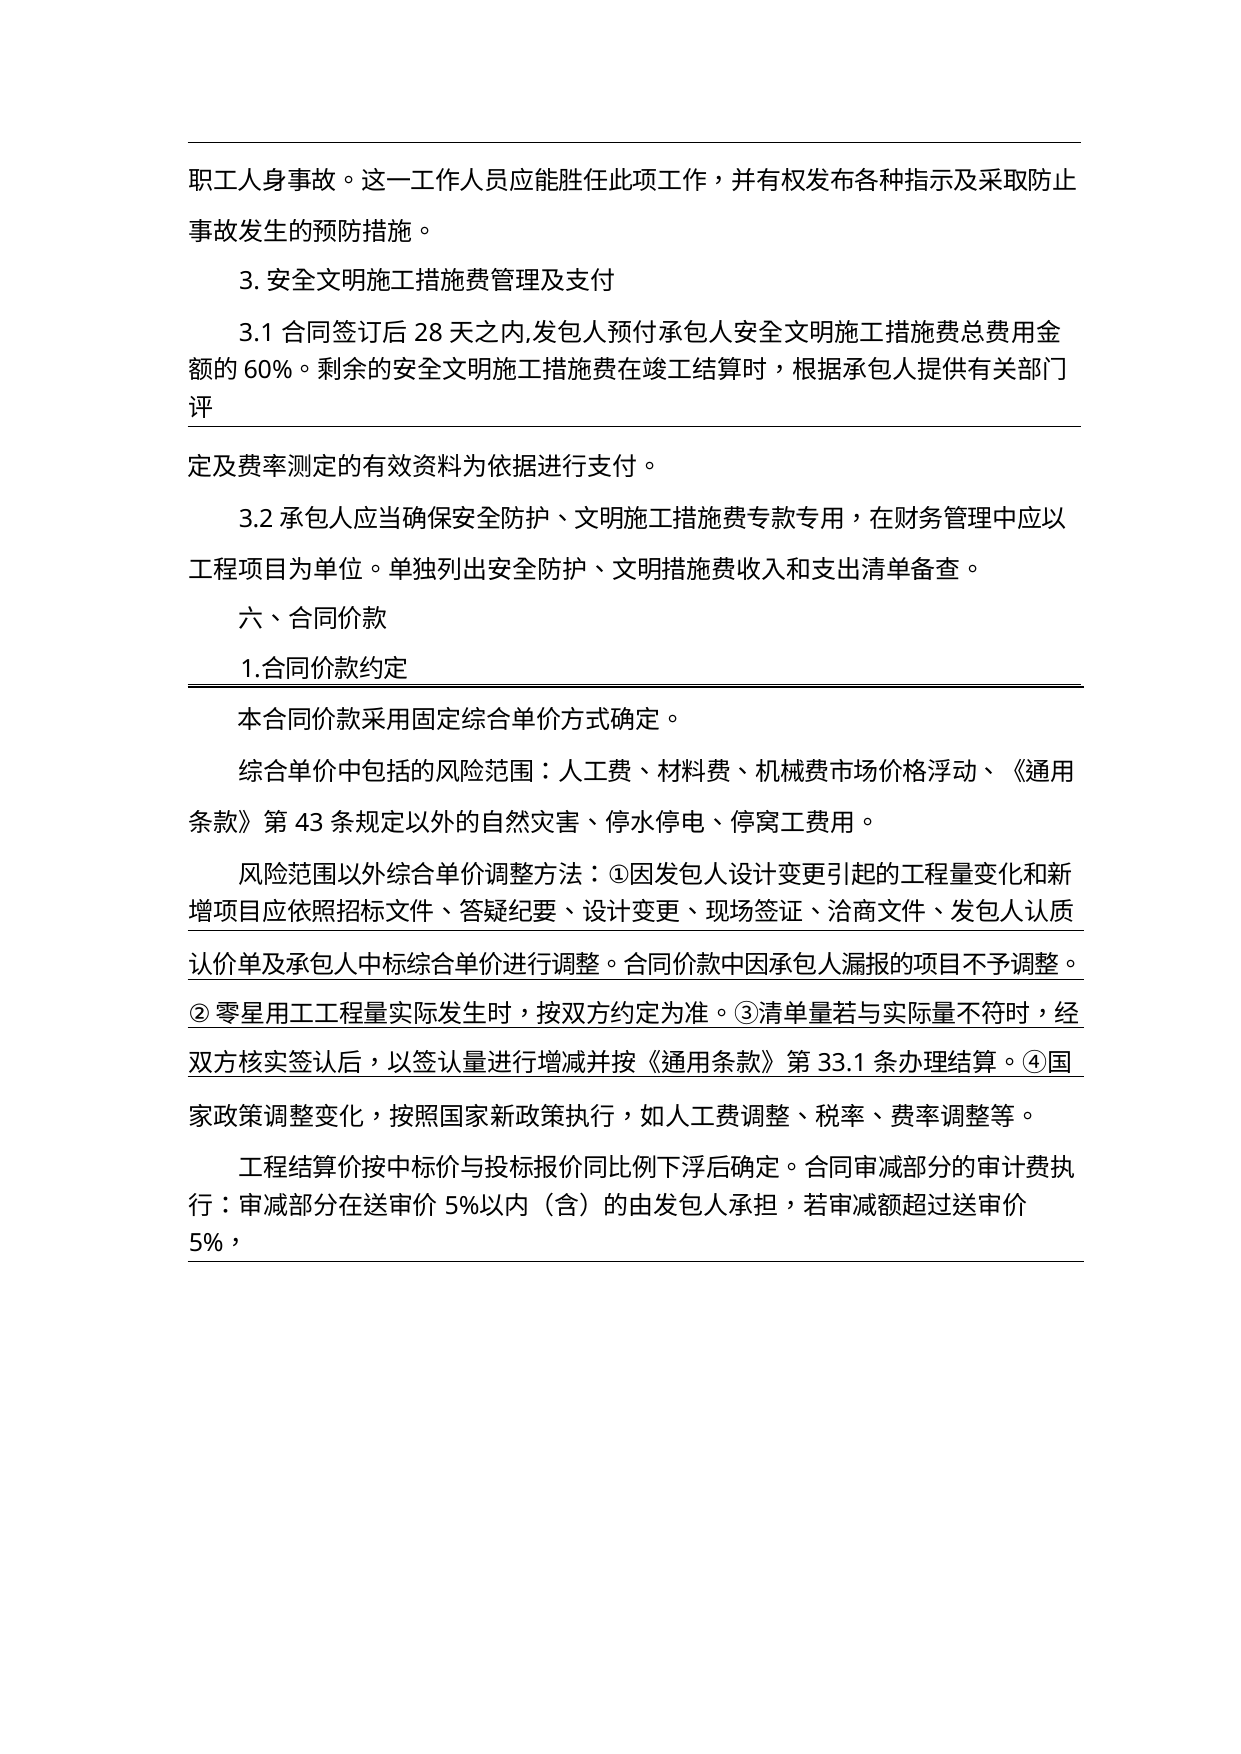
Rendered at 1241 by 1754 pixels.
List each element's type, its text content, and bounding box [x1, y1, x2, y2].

table_cell 定及费率测定的有效资料为依据进行支付。 3.2 承包人应当确保安全防护、文明施工措施费专款专用，在财务管理中应以 工程项目为单位。单独列出安全防护、文明措施费收入和支出清单备查。 六、合同价款 1.合同价款约定 [188, 427, 1081, 684]
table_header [188, 143, 1081, 426]
table_cell ②零星用工工程量实际发生时，按双方约定为准。③清单量若与实际量不符时，经 [188, 980, 1084, 1027]
table_cell 双方核实签认后，以签认量进行增减并按《通用条款》第 33.1 条办理结算。④国 [188, 1028, 1084, 1076]
table_cell 认价单及承包人中标综合单价进行调整。合同价款中因承包人漏报的项目不予调整。 [188, 931, 1084, 979]
table_cell 家政策调整变化，按照国家新政策执行，如人工费调整、税率、费率调整等。 工程结算价按中标价与投标报价同比例下浮后确定。合同审减部分的审计费执 行：审减部分在送审价 5%以内（含）的由发包人承担，若审减额超过送审价 5%， [188, 1077, 1084, 1261]
table_header 本合同价款采用固定综合单价方式确定。 综合单价中包括的风险范围：人工费、材料费、机械费市场价格浮动、《通用 条款》第 43 条规定以外的自然灾害、停水停电、停窝工费用。 风险范围以外综合单价调整方法：①因发包人设计变更引起的工程量变化和新 增项目应依照招标文件、答疑纪要、设计变更、现场签证、洽商文件、发包人认质 [188, 688, 1084, 930]
